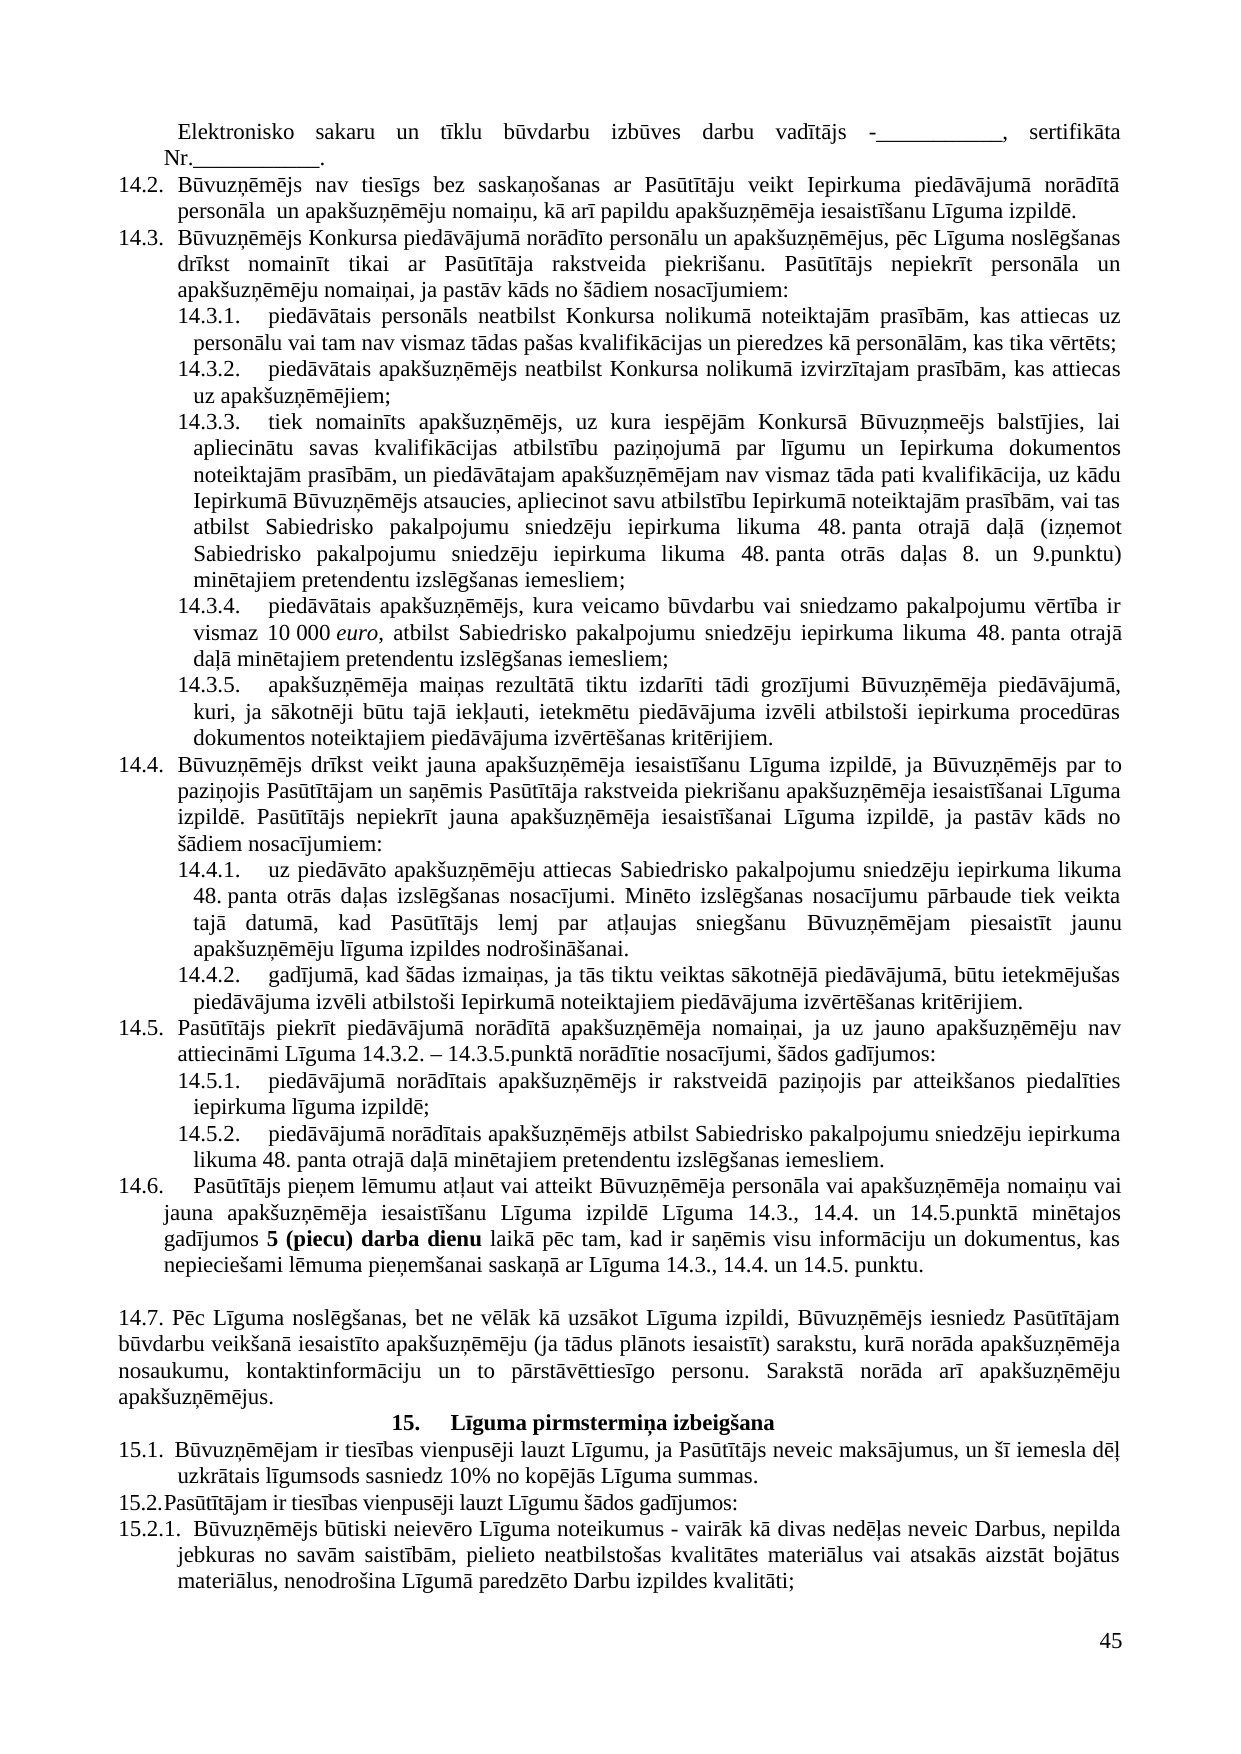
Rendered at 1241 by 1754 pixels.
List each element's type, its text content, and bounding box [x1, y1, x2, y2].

text Elektronisko sakaru un tīklu būvdarbu izbūves darbu vadītājs -___________, sertifikāta Nr.___________. [163, 118, 1121, 171]
list tiek nomainīts apakšuzņēmējs, uz kura iespējām Konkursā Būvuzņmeējs balstījies, lai apliecinātu savas kvalifikācijas atbilstību paziņojumā par līgumu un Iepirkuma dokumentos noteiktajām prasībām, un piedāvātajam apakšuzņēmējam nav vismaz tāda pati kvalifikācija, uz kādu Iepirkumā Būvuzņēmējs atsaucies, apliecinot savu atbilstību Iepirkumā noteiktajām prasībām, vai tas atbilst Sabiedrisko pakalpojumu sniedzēju iepirkuma likuma 48. panta otrajā daļā (izņemot Sabiedrisko pakalpojumu sniedzēju iepirkuma likuma 48. panta otrās daļas 8. un 9.punktu) minētajiem pretendentu izslēgšanas iemesliem; [177, 408, 1122, 592]
list Būvuzņēmējs nav tiesīgs bez saskaņošanas ar Pasūtītāju veikt Iepirkuma piedāvājumā norādītā personāla un apakšuzņēmēju nomaiņu, kā arī papildu apakšuzņēmēja iesaistīšanu Līguma izpildē. [118, 171, 1121, 223]
list piedāvātais apakšuzņēmējs neatbilst Konkursa nolikumā izvirzītajam prasībām, kas attiecas uz apakšuzņēmējiem; [177, 355, 1122, 408]
text 14.7. Pēc Līguma noslēgšanas, bet ne vēlāk kā uzsākot Līguma izpildi, Būvuzņēmējs iesniedz Pasūtītājam būvdarbu veikšanā iesaistīto apakšuzņēmēju (ja tādus plānots iesaistīt) sarakstu, kurā norāda apakšuzņēmēja nosaukumu, kontaktinformāciju un to pārstāvēttiesīgo personu. Sarakstā norāda arī apakšuzņēmēju apakšuzņēmējus. [118, 1304, 1122, 1409]
list Pasūtītājs piekrīt piedāvājumā norādītā apakšuzņēmēja nomaiņai, ja uz jauno apakšuzņēmēju nav attiecināmi Līguma 14.3.2. – 14.3.5.punktā norādītie nosacījumi, šādos gadījumos: [118, 1014, 1122, 1067]
list Būvuzņēmējs drīkst veikt jauna apakšuzņēmēja iesaistīšanu Līguma izpildē, ja Būvuzņēmējs par to paziņojis Pasūtītājam un saņēmis Pasūtītāja rakstveida piekrišanu apakšuzņēmēja iesaistīšanai Līguma izpildē. Pasūtītājs nepiekrīt jauna apakšuzņēmēja iesaistīšanai Līguma izpildē, ja pastāv kāds no šādiem nosacījumiem: [118, 751, 1122, 856]
list Pasūtītājs pieņem lēmumu atļaut vai atteikt Būvuzņēmēja personāla vai apakšuzņēmēja nomaiņu vai jauna apakšuzņēmēja iesaistīšanu Līguma izpildē Līguma 14.3., 14.4. un 14.5.punktā minētajos gadījumos 5 (piecu) darba dienu laikā pēc tam, kad ir saņēmis visu informāciju un dokumentus, kas nepieciešami lēmuma pieņemšanai saskaņā ar Līguma 14.3., 14.4. un 14.5. punktu. [118, 1172, 1122, 1278]
list uz piedāvāto apakšuzņēmēju attiecas Sabiedrisko pakalpojumu sniedzēju iepirkuma likuma 48. panta otrās daļas izslēgšanas nosacījumi. Minēto izslēgšanas nosacījumu pārbaude tiek veikta tajā datumā, kad Pasūtītājs lemj par atļaujas sniegšanu Būvuzņēmējam piesaistīt jaunu apakšuzņēmēju līguma izpildes nodrošināšanai. [177, 856, 1122, 961]
list piedāvājumā norādītais apakšuzņēmējs ir rakstveidā paziņojis par atteikšanos piedalīties iepirkuma līguma izpildē; [177, 1067, 1122, 1119]
list apakšuzņēmēja maiņas rezultātā tiktu izdarīti tādi grozījumi Būvuzņēmēja piedāvājumā, kuri, ja sākotnēji būtu tajā iekļauti, ietekmētu piedāvājuma izvēli atbilstoši iepirkuma procedūras dokumentos noteiktajiem piedāvājuma izvērtēšanas kritērijiem. [177, 672, 1122, 751]
list Būvuzņēmējs būtiski neievēro Līguma noteikumus - vairāk kā divas nedēļas neveic Darbus, nepilda jebkuras no savām saistībām, pielieto neatbilstošas kvalitātes materiālus vai atsakās aizstāt bojātus materiālus, nenodrošina Līgumā paredzēto Darbu izpildes kvalitāti; [118, 1515, 1122, 1594]
list piedāvātais apakšuzņēmējs, kura veicamo būvdarbu vai sniedzamo pakalpojumu vērtība ir vismaz 10 000 euro, atbilst Sabiedrisko pakalpojumu sniedzēju iepirkuma likuma 48. panta otrajā daļā minētajiem pretendentu izslēgšanas iemesliem; [177, 592, 1122, 672]
list Līguma pirmstermiņa izbeigšana [44, 1409, 1122, 1436]
list piedāvātais personāls neatbilst Konkursa nolikumā noteiktajām prasībām, kas attiecas uz personālu vai tam nav vismaz tādas pašas kvalifikācijas un pieredzes kā personālām, kas tika vērtēts; [177, 303, 1122, 355]
list Būvuzņēmējam ir tiesības vienpusēji lauzt Līgumu, ja Pasūtītājs neveic maksājumus, un šī iemesla dēļ uzkrātais līgumsods sasniedz 10% no kopējās Līguma summas. [118, 1436, 1122, 1488]
list Būvuzņēmējs Konkursa piedāvājumā norādīto personālu un apakšuzņēmējus, pēc Līguma noslēgšanas drīkst nomainīt tikai ar Pasūtītāja rakstveida piekrišanu. Pasūtītājs nepiekrīt personāla un apakšuzņēmēju nomaiņai, ja pastāv kāds no šādiem nosacījumiem: [118, 223, 1122, 303]
list piedāvājumā norādītais apakšuzņēmējs atbilst Sabiedrisko pakalpojumu sniedzēju iepirkuma likuma 48. panta otrajā daļā minētajiem pretendentu izslēgšanas iemesliem. [177, 1119, 1122, 1172]
list gadījumā, kad šādas izmaiņas, ja tās tiktu veiktas sākotnējā piedāvājumā, būtu ietekmējušas piedāvājuma izvēli atbilstoši Iepirkumā noteiktajiem piedāvājuma izvērtēšanas kritērijiem. [177, 961, 1122, 1014]
list Pasūtītājam ir tiesības vienpusēji lauzt Līgumu šādos gadījumos: [103, 1488, 1122, 1515]
